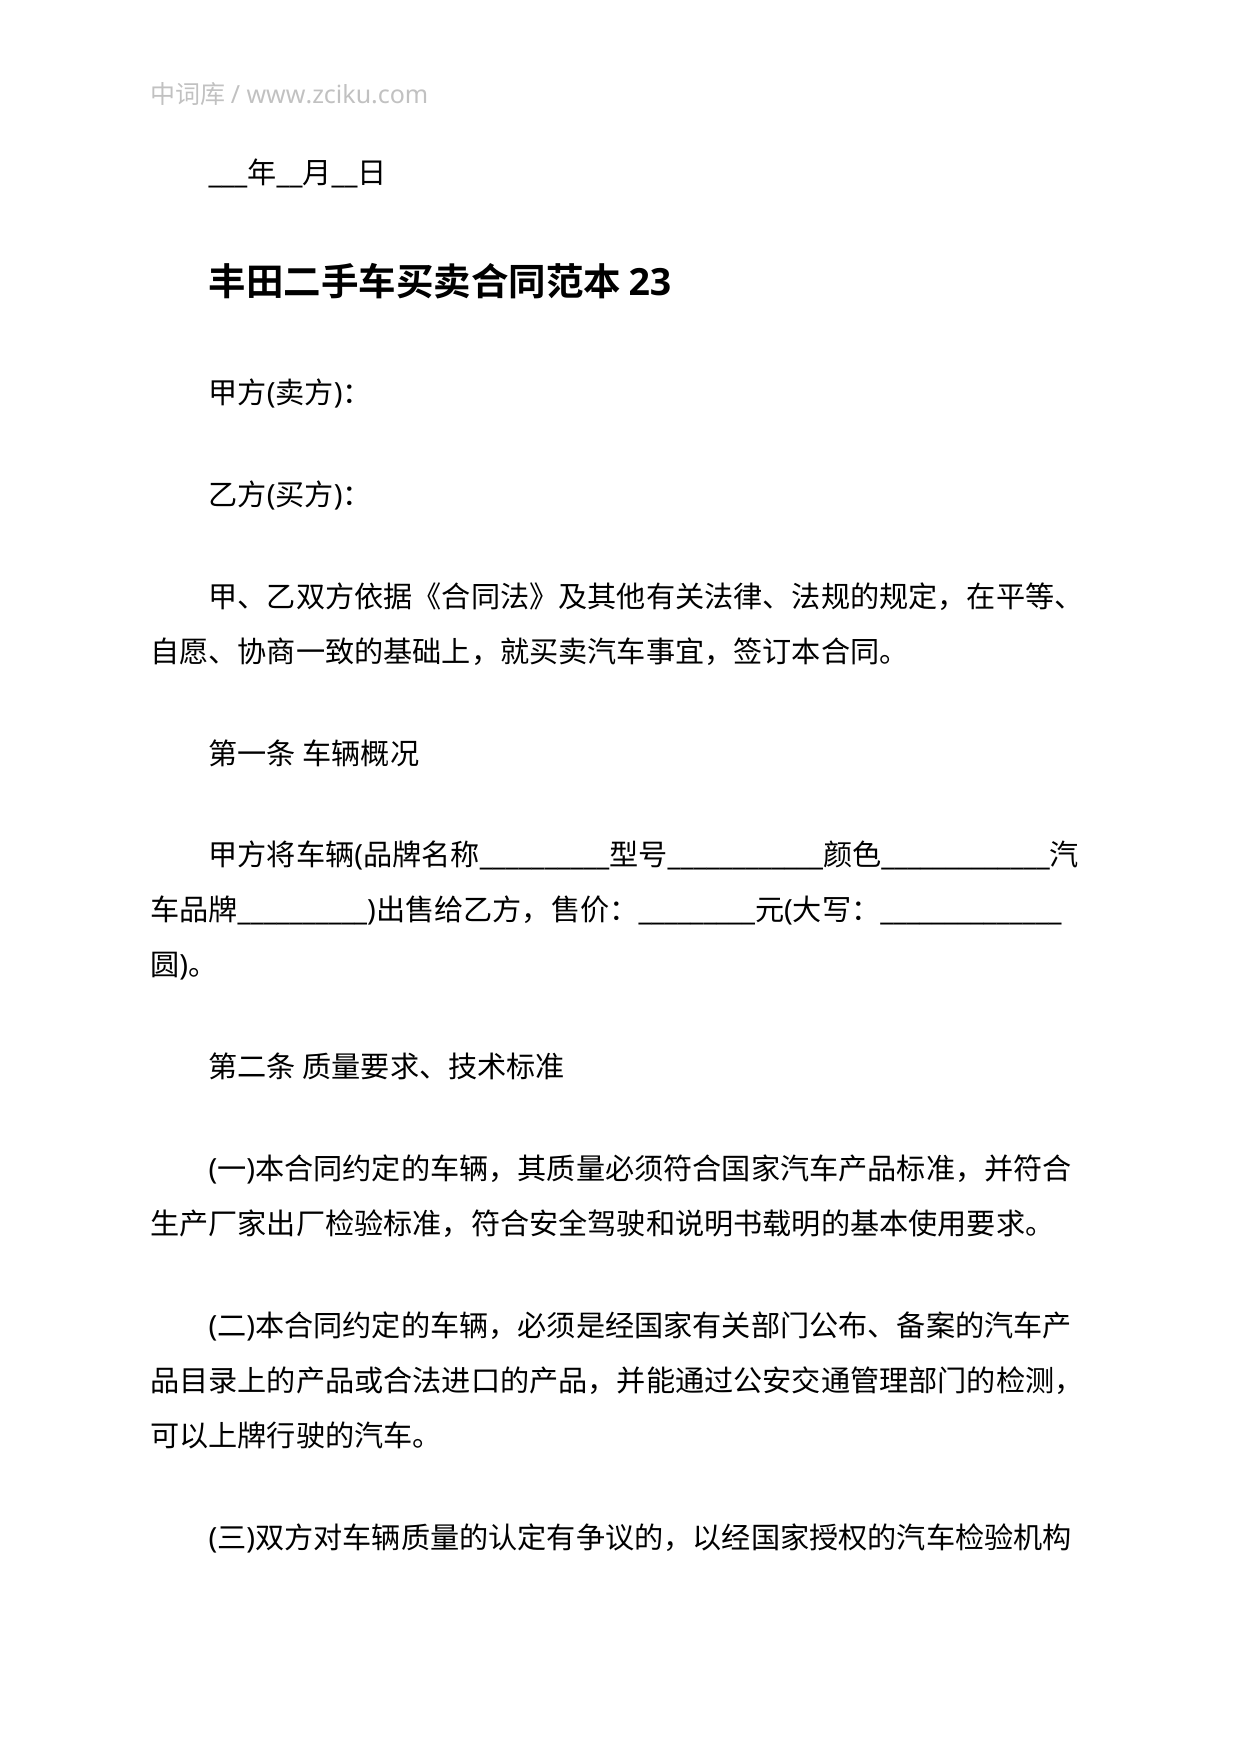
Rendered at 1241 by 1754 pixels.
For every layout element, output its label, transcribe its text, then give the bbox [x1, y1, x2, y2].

text 乙方(买方)： [150, 472, 1090, 514]
text 甲、乙双方依据《合同法》及其他有关法律、法规的规定，在平等、自愿、协商一致的基础上，就买卖汽车事宜，签订本合同。 [150, 573, 1090, 671]
text 第一条 车辆概况 [150, 730, 1090, 772]
text 丰田二手车买卖合同范本23 [150, 252, 1090, 306]
text ___年__月__日 [150, 150, 1090, 192]
text 甲方(卖方)： [150, 369, 1090, 412]
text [150, 1514, 1090, 1557]
text (一)本合同约定的车辆，其质量必须符合国家汽车产品标准，并符合生产厂家出厂检验标准，符合安全驾驶和说明书载明的基本使用要求。 [150, 1146, 1090, 1243]
text 甲方将车辆(品牌名称__________型号____________颜色_____________汽车品牌__________)出售给乙方，售价：_________元(大写：______________圆)。 [150, 832, 1090, 984]
text 第二条 质量要求、技术标准 [150, 1044, 1090, 1086]
text (二)本合同约定的车辆，必须是经国家有关部门公布、备案的汽车产品目录上的产品或合法进口的产品，并能通过公安交通管理部门的检测，可以上牌行驶的汽车。 [150, 1302, 1090, 1455]
